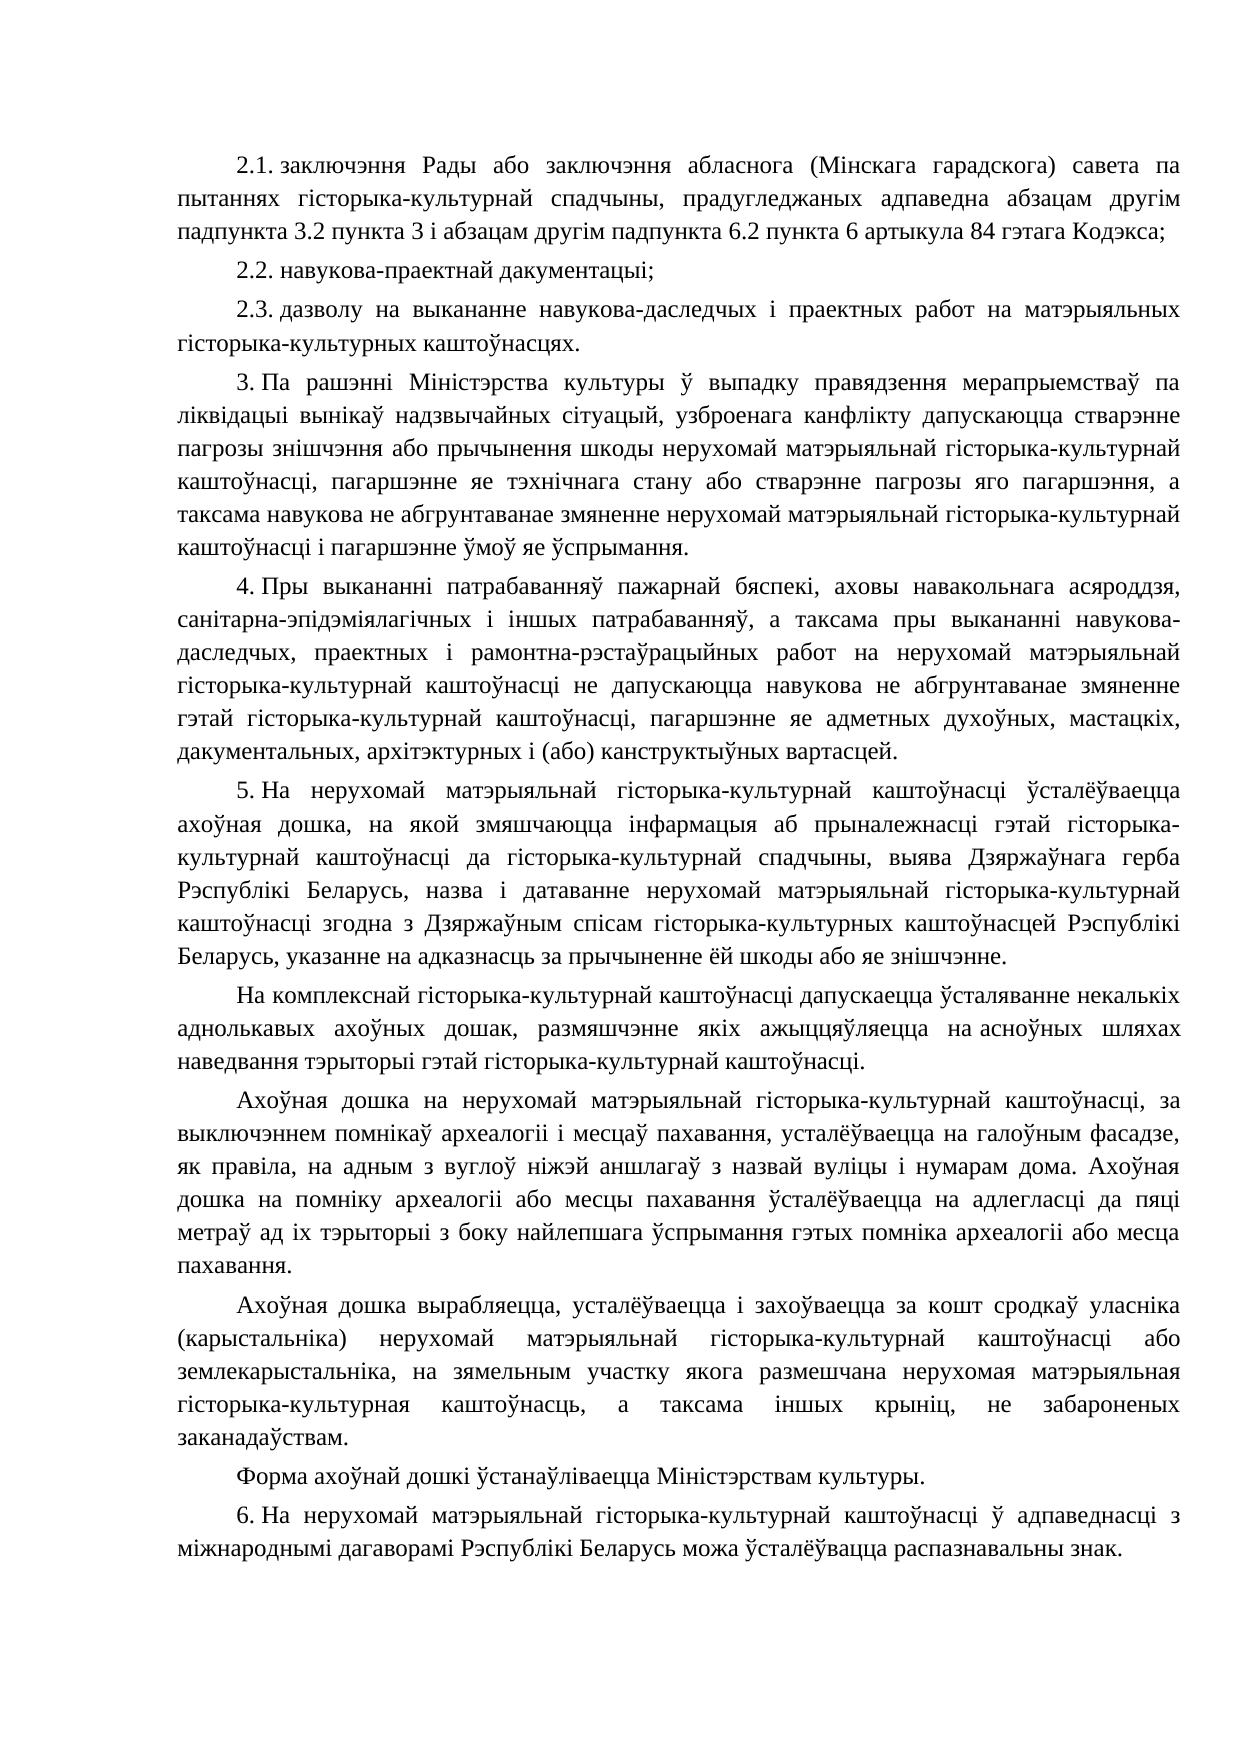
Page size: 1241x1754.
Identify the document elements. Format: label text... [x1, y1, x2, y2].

text 5. На нерухомай матэрыяльнай гiсторыка-культурнай каштоўнасцi ўсталёўваецца ахоўная дошка, на якой змяшчаюцца iнфармацыя аб прыналежнасцi гэтай гiсторыка-культурнай каштоўнасцi да гiсторыка-культурнай спадчыны, выява Дзяржаўнага герба Рэспублікі Беларусь, назва i датаванне нерухомай матэрыяльнай гiсторыка-культурнай каштоўнасцi згодна з Дзяржаўным спiсам гiсторыка-культурных каштоўнасцей Рэспублiкi Беларусь, указанне на адказнасць за прычыненне ёй шкоды або яе знішчэнне. [177, 776, 1181, 969]
text На комплекснай гісторыка-культурнай каштоўнасці дапускаецца ўсталяванне некалькіх аднолькавых ахоўных дошак, размяшчэнне якіх ажыццяўляецца на асноўных шляхах наведвання тэрыторыі гэтай гісторыка-культурнай каштоўнасці. [177, 980, 1181, 1075]
text 6. На нерухомай матэрыяльнай гiсторыка-культурнай каштоўнасцi ў адпаведнасцi з мiжнароднымi дагаворамi Рэспублiкi Беларусь можа ўсталёўвацца распазнавальны знак. [177, 1500, 1181, 1562]
text 2.3. дазволу на выкананне навукова-даследчых і праектных работ на матэрыяльных гiсторыка-культурных каштоўнасцях. [177, 294, 1181, 356]
text Ахоўная дошка вырабляецца, усталёўваецца i захоўваецца за кошт сродкаў уласнiка (карыстальніка) нерухомай матэрыяльнай гiсторыка-культурнай каштоўнасцi або землекарыстальніка, на зямельным участку якога размешчана нерухомая матэрыяльная гісторыка-культурная каштоўнасць, а таксама iншых крынiц, не забароненых заканадаўствам. [177, 1290, 1181, 1451]
text 4. Пры выкананнi патрабаванняў пажарнай бяспекi, аховы навакольнага асяроддзя, санітарна-эпідэміялагічных i iншых патрабаванняў, а таксама пры выкананнi навукова-даследчых, праектных i рамонтна-рэстаўрацыйных работ на нерухомай матэрыяльнай гiсторыка-культурнай каштоўнасцi не дапускаюцца навукова не абгрунтаванае змяненне гэтай гiсторыка-культурнай каштоўнасцi, пагаршэнне яе адметных духоўных, мастацкiх, дакументальных, архітэктурных і (або) канструктыўных вартасцей. [177, 571, 1181, 765]
text Ахоўная дошка на нерухомай матэрыяльнай гiсторыка-культурнай каштоўнасцi, за выключэннем помнікаў археалогіі і месцаў пахавання, усталёўваецца на галоўным фасадзе, як правiла, на адным з вуглоў нiжэй аншлагаў з назвай вулiцы i нумарам дома. Ахоўная дошка на помніку археалогіі або месцы пахавання ўсталёўваецца на адлегласці да пяці метраў ад іх тэрыторыі з боку найлепшага ўспрымання гэтых помніка археалогіі або месца пахавання. [177, 1085, 1181, 1279]
text Форма ахоўнай дошкі ўстанаўліваецца Міністэрствам культуры. [177, 1461, 1181, 1490]
text 2.2. навукова-праектнай дакументацыі; [177, 255, 1181, 284]
text 3. Па рашэнні Міністэрства культуры ў выпадку правядзення мерапрыемстваў па лiквiдацыi вынiкаў надзвычайных сітуацый, узброенага канфлікту дапускаюцца стварэнне пагрозы знiшчэння або прычынення шкоды нерухомай матэрыяльнай гiсторыка-культурнай каштоўнасцi, пагаршэнне яе тэхнiчнага стану або стварэнне пагрозы яго пагаршэння, а таксама навукова не абгрунтаванае змяненне нерухомай матэрыяльнай гiсторыка-культурнай каштоўнасцi і пагаршэнне ўмоў яе ўспрымання. [177, 367, 1181, 561]
text 2.1. заключэння Рады або заключэння абласнога (Мінскага гарадскога) савета па пытаннях гісторыка-культурнай спадчыны, прадугледжаных адпаведна абзацам другім падпункта 3.2 пункта 3 і абзацам другім падпункта 6.2 пункта 6 артыкула 84 гэтага Кодэкса; [177, 150, 1181, 245]
